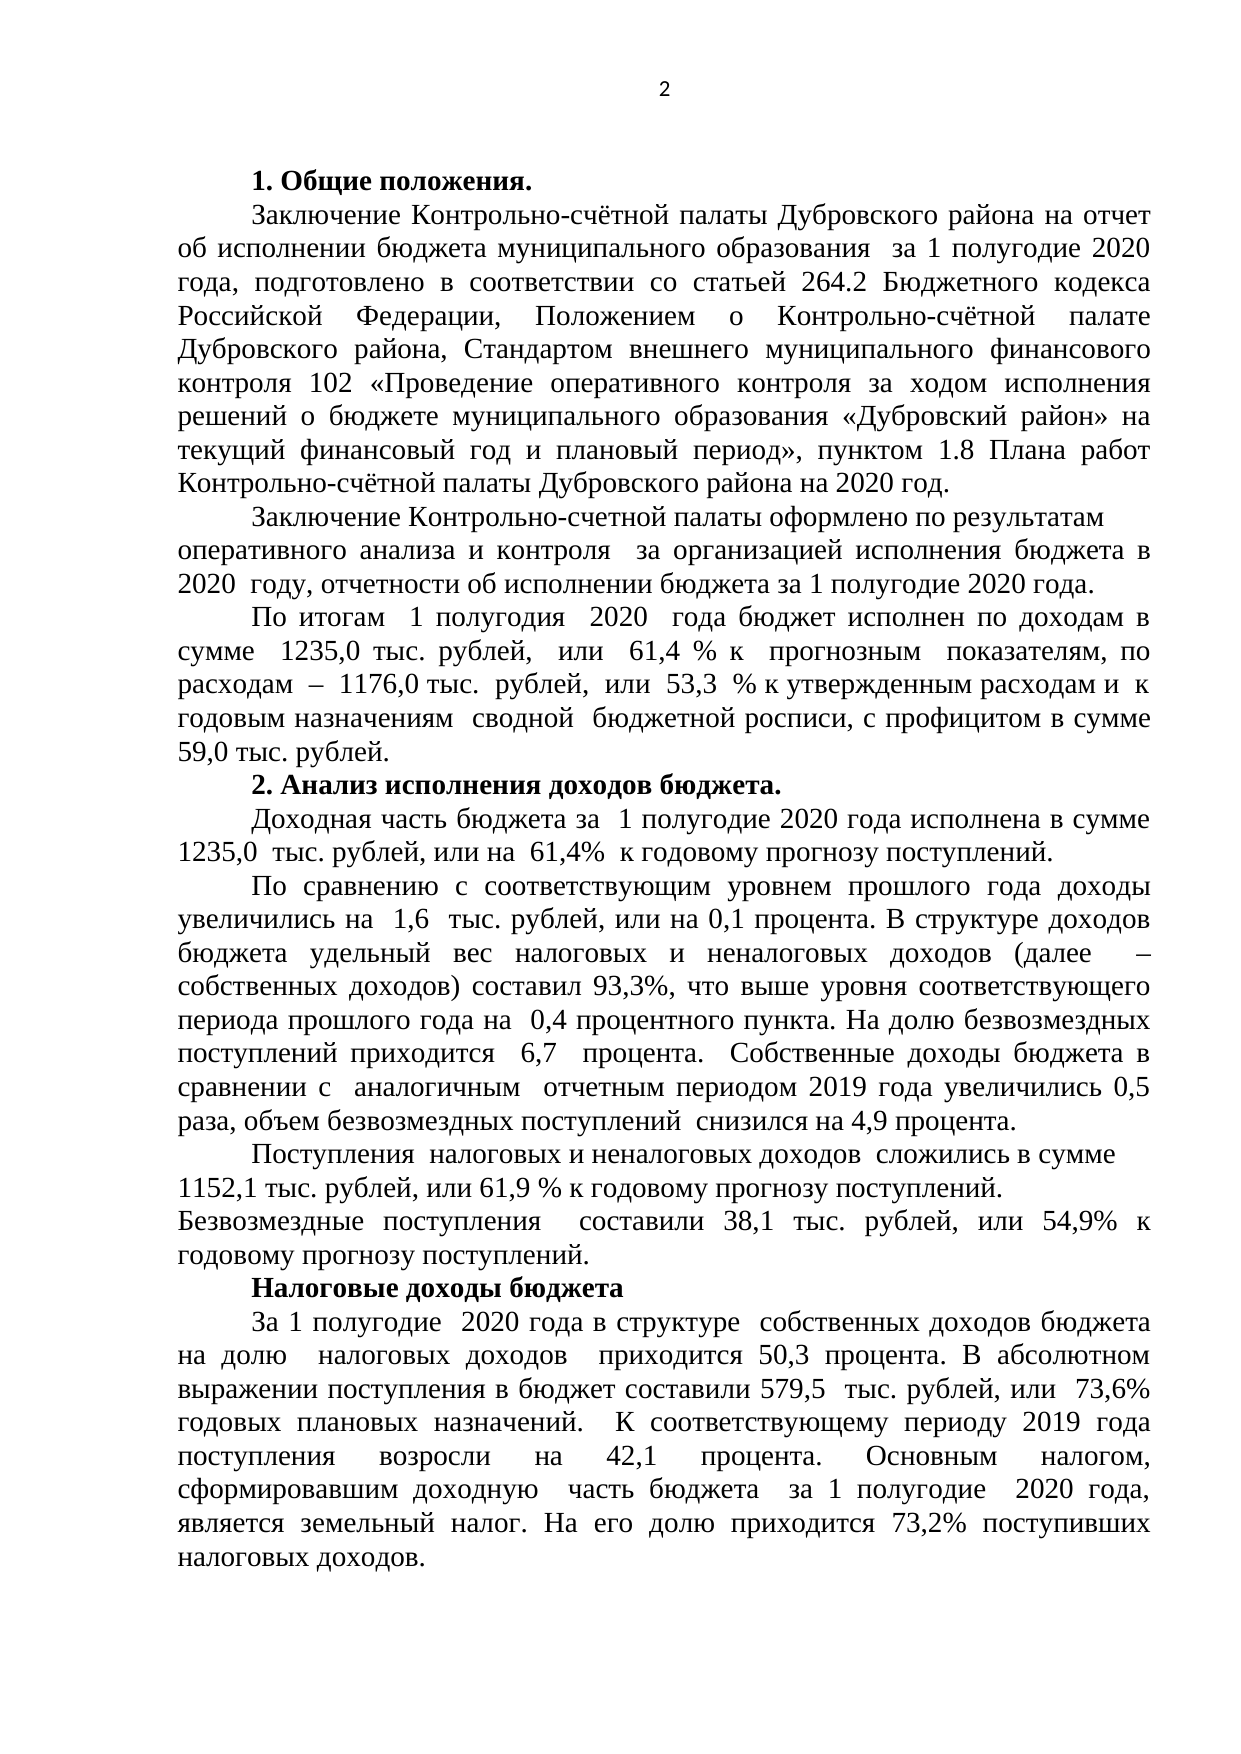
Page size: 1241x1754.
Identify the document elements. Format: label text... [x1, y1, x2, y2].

text Доходная часть бюджета за 1 полугодие 2020 года исполнена в сумме 1235,0 тыс. рублей, или на 61,4% к годовому прогнозу поступлений. [177, 801, 1152, 868]
text 2. Анализ исполнения доходов бюджета. [177, 767, 1152, 801]
text Заключение Контрольно-счётной палаты Дубровского района на отчет об исполнении бюджета муниципального образования за 1 полугодие 2020 года, подготовлено в соответствии со статьей 264.2 Бюджетного кодекса Российской Федерации, Положением о Контрольно-счётной палате Дубровского района, Стандартом внешнего муниципального финансового контроля 102 «Проведение оперативного контроля за ходом исполнения решений о бюджете муниципального образования «Дубровский район» на текущий финансовый год и плановый период», пунктом 1.8 Плана работ Контрольно-счётной палаты Дубровского района на 2020 год. [177, 197, 1152, 499]
text По итогам 1 полугодия 2020 года бюджет исполнен по доходам в сумме 1235,0 тыс. рублей, или 61,4 % к прогнозным показателям, по расходам – 1176,0 тыс. рублей, или 53,3 % к утвержденным расходам и к годовым назначениям сводной бюджетной росписи, с профицитом в сумме 59,0 тыс. рублей. [177, 599, 1152, 767]
text По сравнению с соответствующим уровнем прошлого года доходы увеличились на 1,6 тыс. рублей, или на 0,1 процента. В структуре доходов бюджета удельный вес налоговых и неналоговых доходов (далее – собственных доходов) составил 93,3%, что выше уровня соответствующего периода прошлого года на 0,4 процентного пункта. На долю безвозмездных поступлений приходится 6,7 процента. Собственные доходы бюджета в сравнении с аналогичным отчетным периодом 2019 года увеличились 0,5 раза, объем безвозмездных поступлений снизился на 4,9 процента. [177, 868, 1152, 1136]
text 1. Общие положения. [177, 163, 1152, 197]
text Заключение Контрольно-счетной палаты оформлено по результатам [177, 499, 1152, 532]
text За 1 полугодие 2020 года в структуре собственных доходов бюджета на долю налоговых доходов приходится 50,3 процента. В абсолютном выражении поступления в бюджет составили 579,5 тыс. рублей, или 73,6% годовых плановых назначений. К соответствующему периоду 2019 года поступления возросли на 42,1 процента. Основным налогом, сформировавшим доходную часть бюджета за 1 полугодие 2020 года, является земельный налог. На его долю приходится 73,2% поступивших налоговых доходов. [177, 1304, 1152, 1572]
text Безвозмездные поступления составили 38,1 тыс. рублей, или 54,9% к годовому прогнозу поступлений. [177, 1203, 1152, 1270]
text Налоговые доходы бюджета [177, 1270, 1152, 1304]
text Поступления налоговых и неналоговых доходов сложились в сумме [177, 1136, 1152, 1170]
text оперативного анализа и контроля за организацией исполнения бюджета в 2020 году, отчетности об исполнении бюджета за 1 полугодие 2020 года. [177, 532, 1152, 599]
text 1152,1 тыс. рублей, или 61,9 % к годовому прогнозу поступлений. [177, 1170, 1152, 1203]
